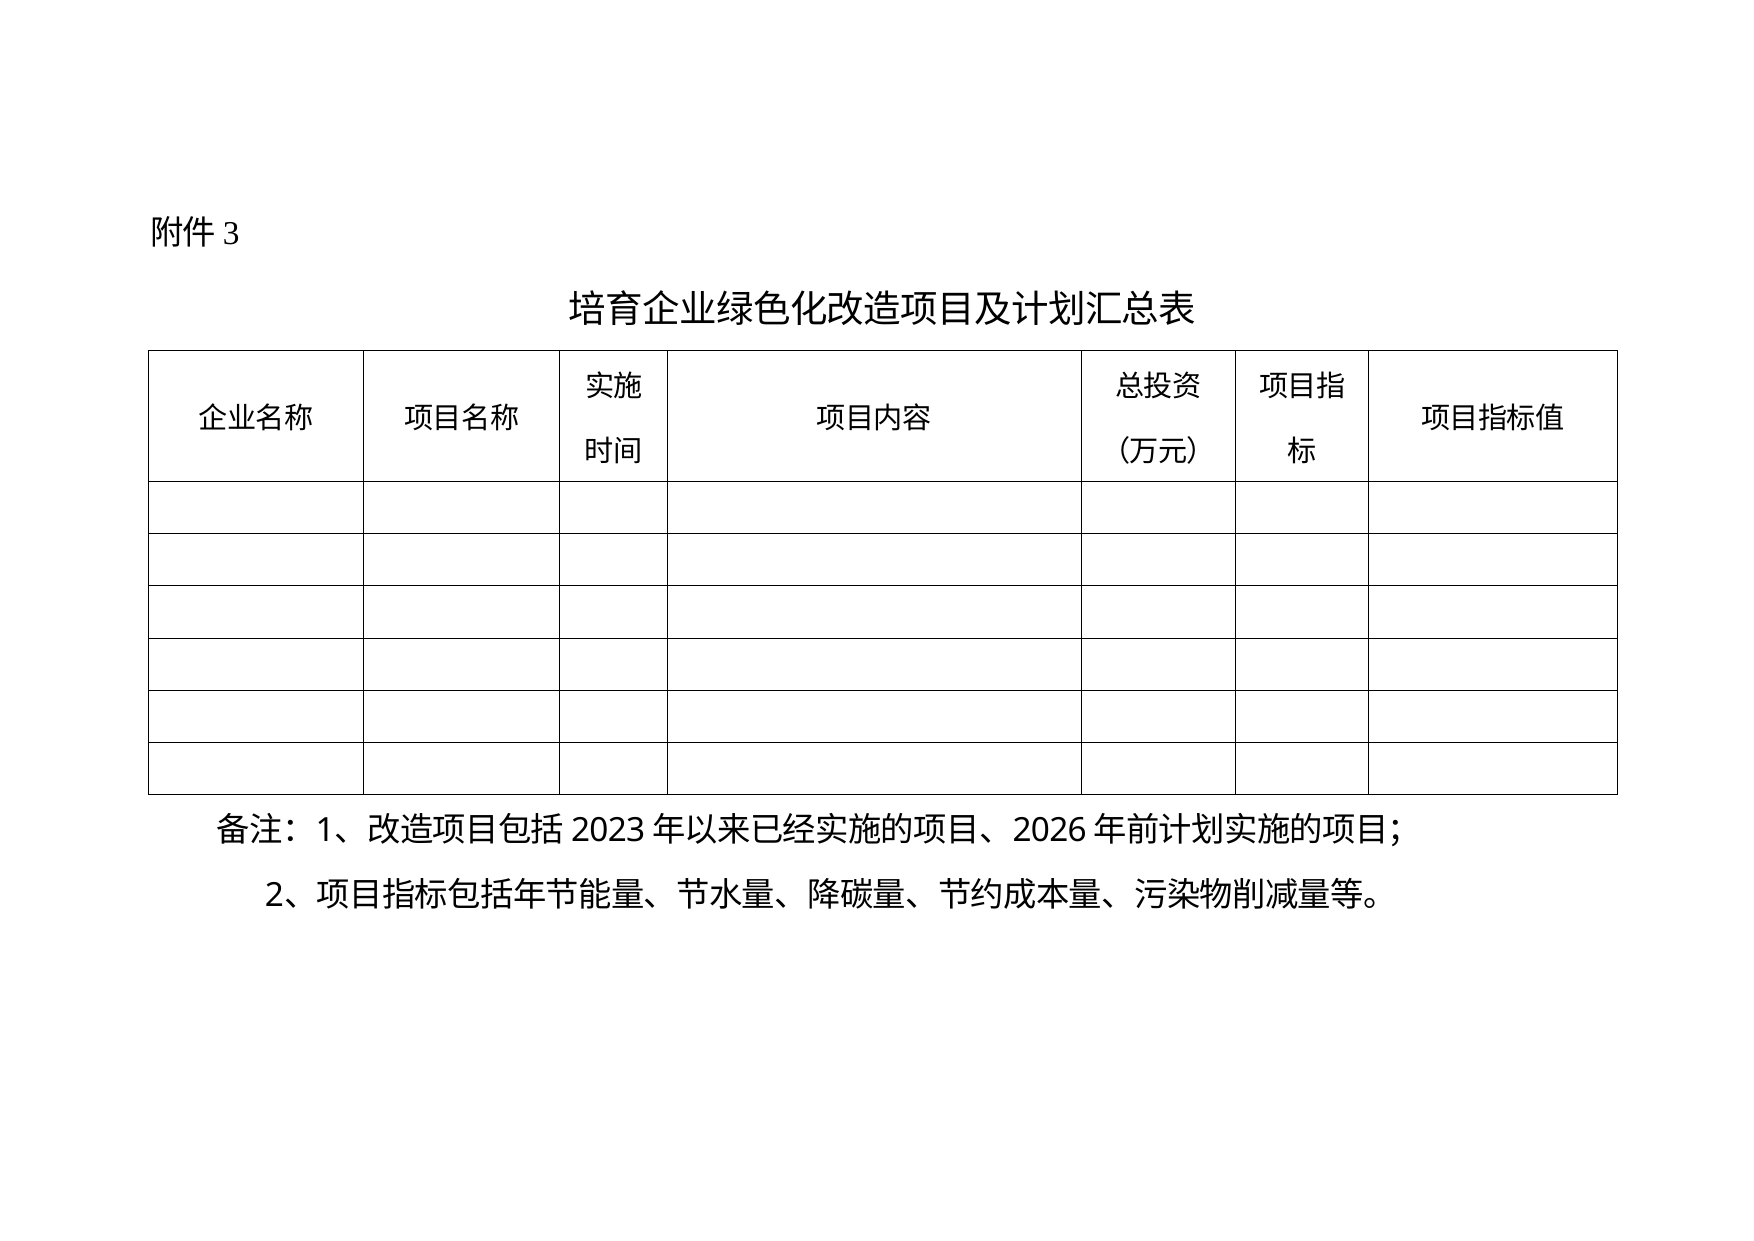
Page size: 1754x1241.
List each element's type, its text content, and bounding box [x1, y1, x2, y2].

table_cell [1369, 482, 1617, 533]
table_cell [1082, 586, 1235, 637]
table_header 培育企业绿色化改造项目及计划汇总表 [149, 263, 1617, 350]
table_cell [1236, 482, 1368, 533]
table_cell 实施时间 [560, 351, 667, 481]
text 2、项目指标包括年节能量、节水量、降碳量、节约成本量、污染物削减量等。 [150, 860, 1604, 925]
table_cell 企业名称 [149, 351, 363, 481]
table_cell [1082, 482, 1235, 533]
table_cell [149, 482, 363, 533]
table_cell [668, 743, 1081, 794]
table_cell [1369, 691, 1617, 742]
table_cell [1236, 534, 1368, 585]
table_cell [364, 482, 559, 533]
table_cell [668, 534, 1081, 585]
table_cell [560, 639, 667, 689]
table_cell [364, 743, 559, 794]
table_cell [1369, 534, 1617, 585]
table_cell [149, 691, 363, 742]
table_cell 项目指标值 [1369, 351, 1617, 481]
table_cell [1082, 534, 1235, 585]
table_cell [668, 482, 1081, 533]
table_cell [1082, 639, 1235, 689]
table_cell [1369, 639, 1617, 689]
text 附件3 [150, 198, 1604, 263]
table_cell [1236, 586, 1368, 637]
table_cell [1236, 743, 1368, 794]
table_cell [560, 743, 667, 794]
table_cell [560, 586, 667, 637]
table_cell [1369, 743, 1617, 794]
table_cell [668, 586, 1081, 637]
table_cell [364, 639, 559, 689]
table_cell 项目名称 [364, 351, 559, 481]
table_cell [560, 691, 667, 742]
table_cell [149, 639, 363, 689]
table_cell [668, 639, 1081, 689]
table_cell [149, 586, 363, 637]
table_cell [560, 534, 667, 585]
table_cell [1236, 639, 1368, 689]
table_cell [1369, 586, 1617, 637]
table_cell [149, 534, 363, 585]
table_cell [364, 586, 559, 637]
table_cell 项目指标 [1236, 351, 1368, 481]
table_cell [364, 691, 559, 742]
table_cell 项目内容 [668, 351, 1081, 481]
table_cell [1236, 691, 1368, 742]
table_cell [149, 743, 363, 794]
table_cell [560, 482, 667, 533]
table_cell [1082, 691, 1235, 742]
table_cell [668, 691, 1081, 742]
text 备注：1、改造项目包括2023年以来已经实施的项目、2026年前计划实施的项目； [150, 795, 1604, 860]
table_cell [364, 534, 559, 585]
table_cell [1082, 743, 1235, 794]
table_cell 总投资 （万元） [1082, 351, 1235, 481]
